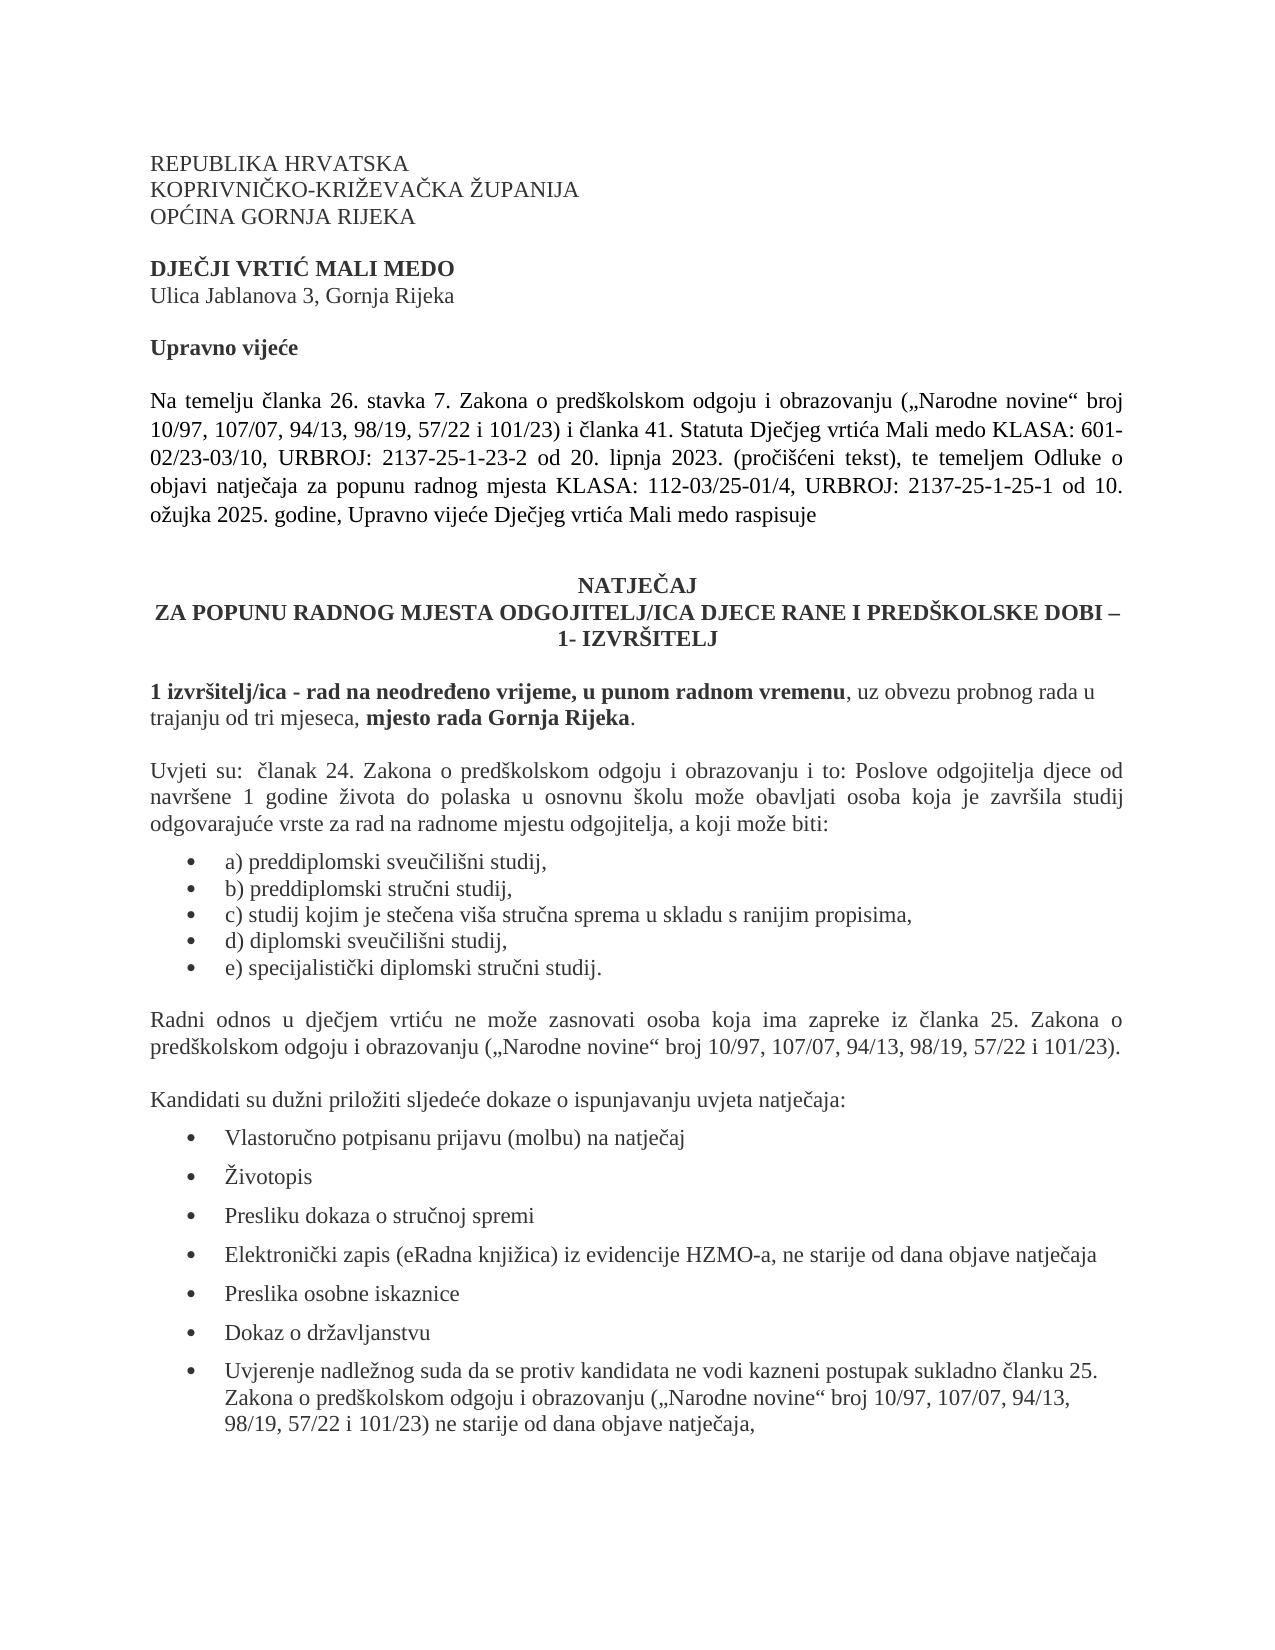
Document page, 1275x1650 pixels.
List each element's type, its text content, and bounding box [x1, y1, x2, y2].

text 1 izvršitelj/ica - rad na neodređeno vrijeme, u punom radnom vremenu, uz obvezu probnog rada u trajanju od tri mjeseca, mjesto rada Gornja Rijeka. [150, 678, 1125, 731]
text DJEČJI VRTIĆ MALI MEDO [150, 255, 1125, 282]
text Radni odnos u dječjem vrtiću ne može zasnovati osoba koja ima zapreke iz članka 25. Zakona o predškolskom odgoju i obrazovanju („Narodne novine“ broj 10/97, 107/07, 94/13, 98/19, 57/22 i 101/23). [150, 1007, 1125, 1059]
list Presliku dokaza o stručnoj spremi [187, 1202, 1125, 1228]
list a) preddiplomski sveučilišni studij, [187, 848, 1125, 875]
list d) diplomski sveučilišni studij, [187, 927, 1125, 954]
text Na temelju članka 26. stavka 7. Zakona o predškolskom odgoju i obrazovanju („Narodne novine“ broj 10/97, 107/07, 94/13, 98/19, 57/22 i 101/23) i članka 41. Statuta Dječjeg vrtića Mali medo KLASA: 601-02/23-03/10, URBROJ: 2137-25-1-23-2 od 20. lipnja 2023. (pročišćeni tekst), te temeljem Odluke o objavi natječaja za popunu radnog mjesta KLASA: 112-03/25-01/4, URBROJ: 2137-25-1-25-1 od 10. ožujka 2025. godine, Upravno vijeće Dječjeg vrtića Mali medo raspisuje [150, 387, 1125, 527]
list Životopis [187, 1163, 1125, 1190]
text Ulica Jablanova 3, Gornja Rijeka [150, 282, 1125, 308]
list e) specijalistički diplomski stručni studij. [187, 954, 1125, 980]
list Vlastoručno potpisanu prijavu (molbu) na natječaj [187, 1124, 1125, 1151]
text Upravno vijeće [150, 334, 1125, 361]
list Uvjerenje nadležnog suda da se protiv kandidata ne vodi kazneni postupak sukladno članku 25. Zakona o predškolskom odgoju i obrazovanju („Narodne novine“ broj 10/97, 107/07, 94/13, 98/19, 57/22 i 101/23) ne starije od dana objave natječaja, [187, 1358, 1125, 1437]
text Uvjeti su: članak 24. Zakona o predškolskom odgoju i obrazovanju i to: Poslove odgojitelja djece od navršene 1 godine života do polaska u osnovnu školu može obavljati osoba koja je završila studij odgovarajuće vrste za rad na radnome mjestu odgojitelja, a koji može biti: [150, 757, 1125, 836]
list c) studij kojim je stečena viša stručna sprema u skladu s ranijim propisima, [187, 901, 1125, 927]
text ZA POPUNU RADNOG MJESTA ODGOJITELJ/ICA DJECE RANE I PREDŠKOLSKE DOBI – 1- IZVRŠITELJ [150, 599, 1125, 651]
list Dokaz o državljanstvu [187, 1319, 1125, 1345]
text OPĆINA GORNJA RIJEKA [150, 203, 1125, 229]
text Kandidati su dužni priložiti sljedeće dokaze o ispunjavanju uvjeta natječaja: [150, 1086, 1125, 1112]
list Elektronički zapis (eRadna knjižica) iz evidencije HZMO-a, ne starije od dana objave natječaja [187, 1241, 1125, 1267]
list Preslika osobne iskaznice [187, 1280, 1125, 1306]
text NATJEČAJ [150, 572, 1125, 599]
text REPUBLIKA HRVATSKA [150, 150, 1125, 176]
list b) preddiplomski stručni studij, [187, 875, 1125, 901]
text KOPRIVNIČKO-KRIŽEVAČKA ŽUPANIJA [150, 176, 1125, 203]
